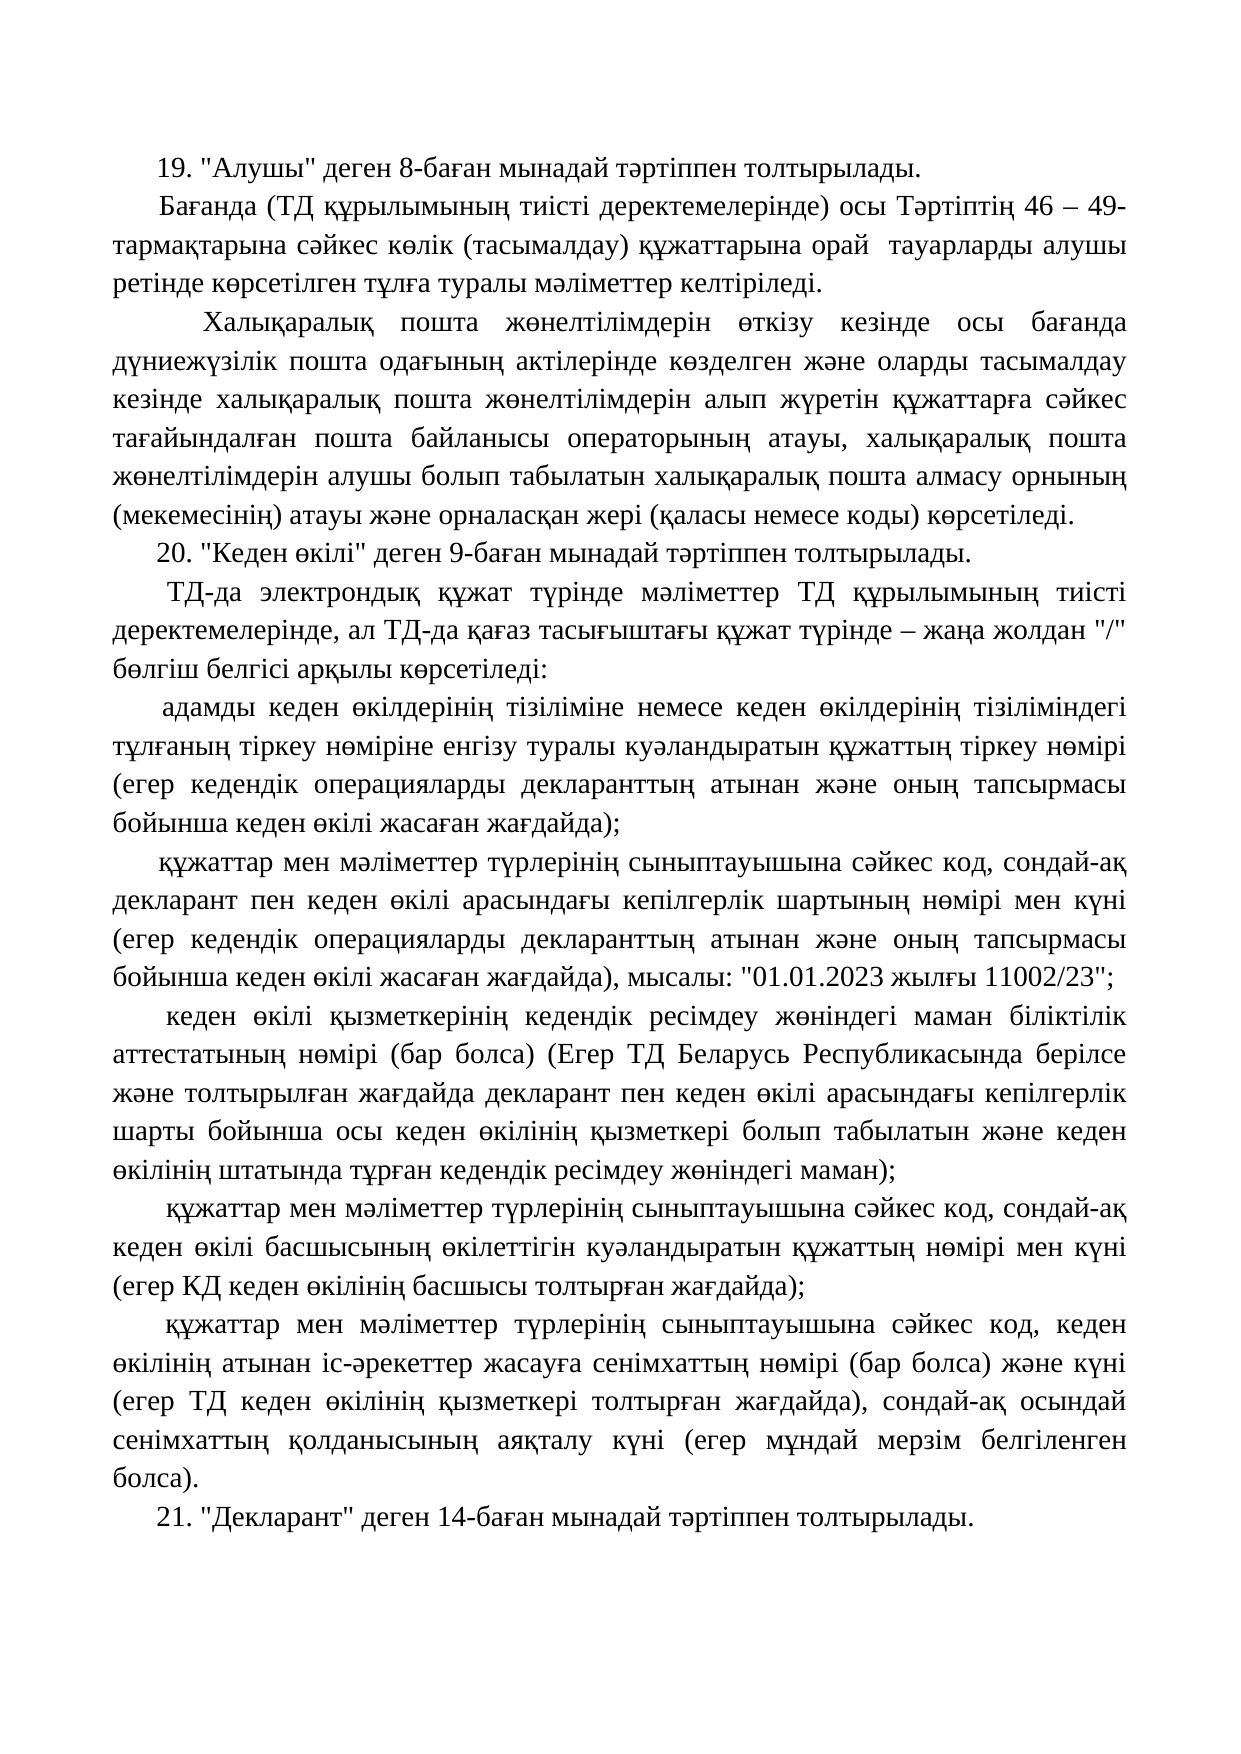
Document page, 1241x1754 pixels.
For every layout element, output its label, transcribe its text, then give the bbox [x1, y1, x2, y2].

text 21. "Декларант" деген 14-баған мынадай тәртіппен толтырылады. [112, 1499, 1128, 1532]
text 19. "Алушы" деген 8-баған мынадай тәртіппен толтырылады. [112, 150, 1128, 183]
text Бағанда (ТД құрылымының тиісті деректемелерінде) осы Тәртіптің 46 – 49-тармақтарына сәйкес көлік (тасымалдау) құжаттарына орай тауарларды алушы ретінде көрсетілген тұлға туралы мәліметтер келтіріледі. [112, 188, 1128, 299]
text 20. "Кеден өкілі" деген 9-баған мынадай тәртіппен толтырылады. [112, 535, 1128, 569]
text Халықаралық пошта жөнелтілімдерін өткізу кезінде осы бағанда дүниежүзілік пошта одағының актілерінде көзделген және оларды тасымалдау кезінде халықаралық пошта жөнелтілімдерін алып жүретін құжаттарға сәйкес тағайындалған пошта байланысы операторының атауы, халықаралық пошта жөнелтілімдерін алушы болып табылатын халықаралық пошта алмасу орнының (мекемесінің) атауы және орналасқан жері (қаласы немесе коды) көрсетіледі. [112, 304, 1128, 530]
text құжаттар мен мәліметтер түрлерінің сыныптауышына сәйкес код, кеден өкілінің атынан іс-әрекеттер жасауға сенімхаттың нөмірі (бар болса) және күні (егер ТД кеден өкілінің қызметкері толтырған жағдайда), сондай-ақ осындай сенімхаттың қолданысының аяқталу күні (егер мұндай мерзім белгіленген болса). [112, 1306, 1128, 1494]
text құжаттар мен мәліметтер түрлерінің сыныптауышына сәйкес код, сондай-ақ кеден өкілі басшысының өкілеттігін куәландыратын құжаттың нөмірі мен күні (егер КД кеден өкілінің басшысы толтырған жағдайда); [112, 1191, 1128, 1301]
text адамды кеден өкілдерінің тізіліміне немесе кеден өкілдерінің тізіліміндегі тұлғаның тіркеу нөміріне енгізу туралы куәландыратын құжаттың тіркеу нөмірі (егер кедендік операцияларды декларанттың атынан және оның тапсырмасы бойынша кеден өкілі жасаған жағдайда); [112, 689, 1128, 839]
text құжаттар мен мәліметтер түрлерінің сыныптауышына сәйкес код, сондай-ақ декларант пен кеден өкілі арасындағы кепілгерлік шартының нөмірі мен күні (егер кедендік операцияларды декларанттың атынан және оның тапсырмасы бойынша кеден өкілі жасаған жағдайда), мысалы: "01.01.2023 жылғы 11002/23"; [112, 844, 1128, 993]
text ТД-да электрондық құжат түрінде мәліметтер ТД құрылымының тиісті деректемелерінде, ал ТД-да қағаз тасығыштағы құжат түрінде – жаңа жолдан "/" бөлгіш белгісі арқылы көрсетіледі: [112, 574, 1128, 684]
text кеден өкілі қызметкерінің кедендік ресімдеу жөніндегі маман біліктілік аттестатының нөмірі (бар болса) (Егер ТД Беларусь Республикасында берілсе және толтырылған жағдайда декларант пен кеден өкілі арасындағы кепілгерлік шарты бойынша осы кеден өкілінің қызметкері болып табылатын және кеден өкілінің штатында тұрған кедендік ресімдеу жөніндегі маман); [112, 998, 1128, 1186]
